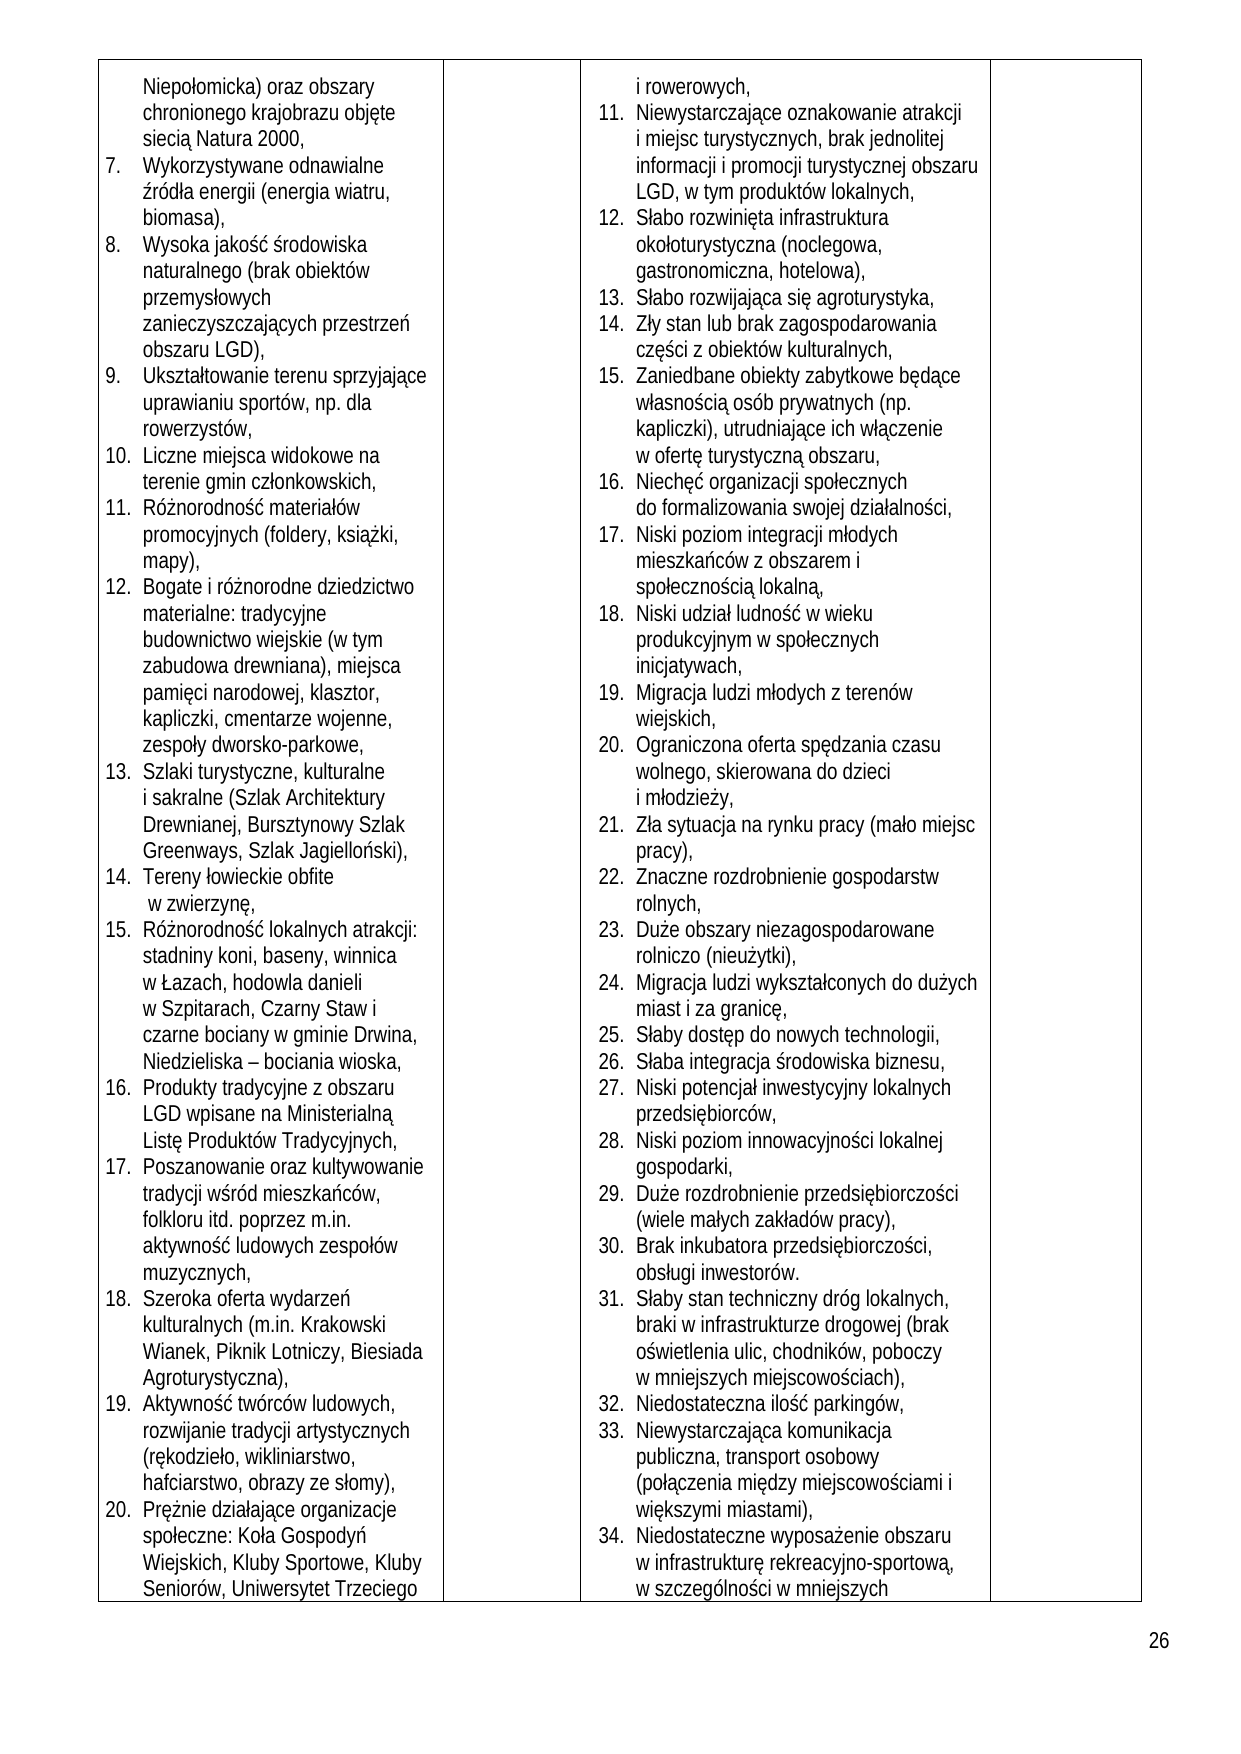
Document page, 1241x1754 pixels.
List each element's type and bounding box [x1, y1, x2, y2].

table_cell [99, 60, 443, 1601]
table_cell [444, 60, 580, 1601]
table_cell [581, 60, 990, 1601]
table_cell [991, 60, 1141, 1601]
